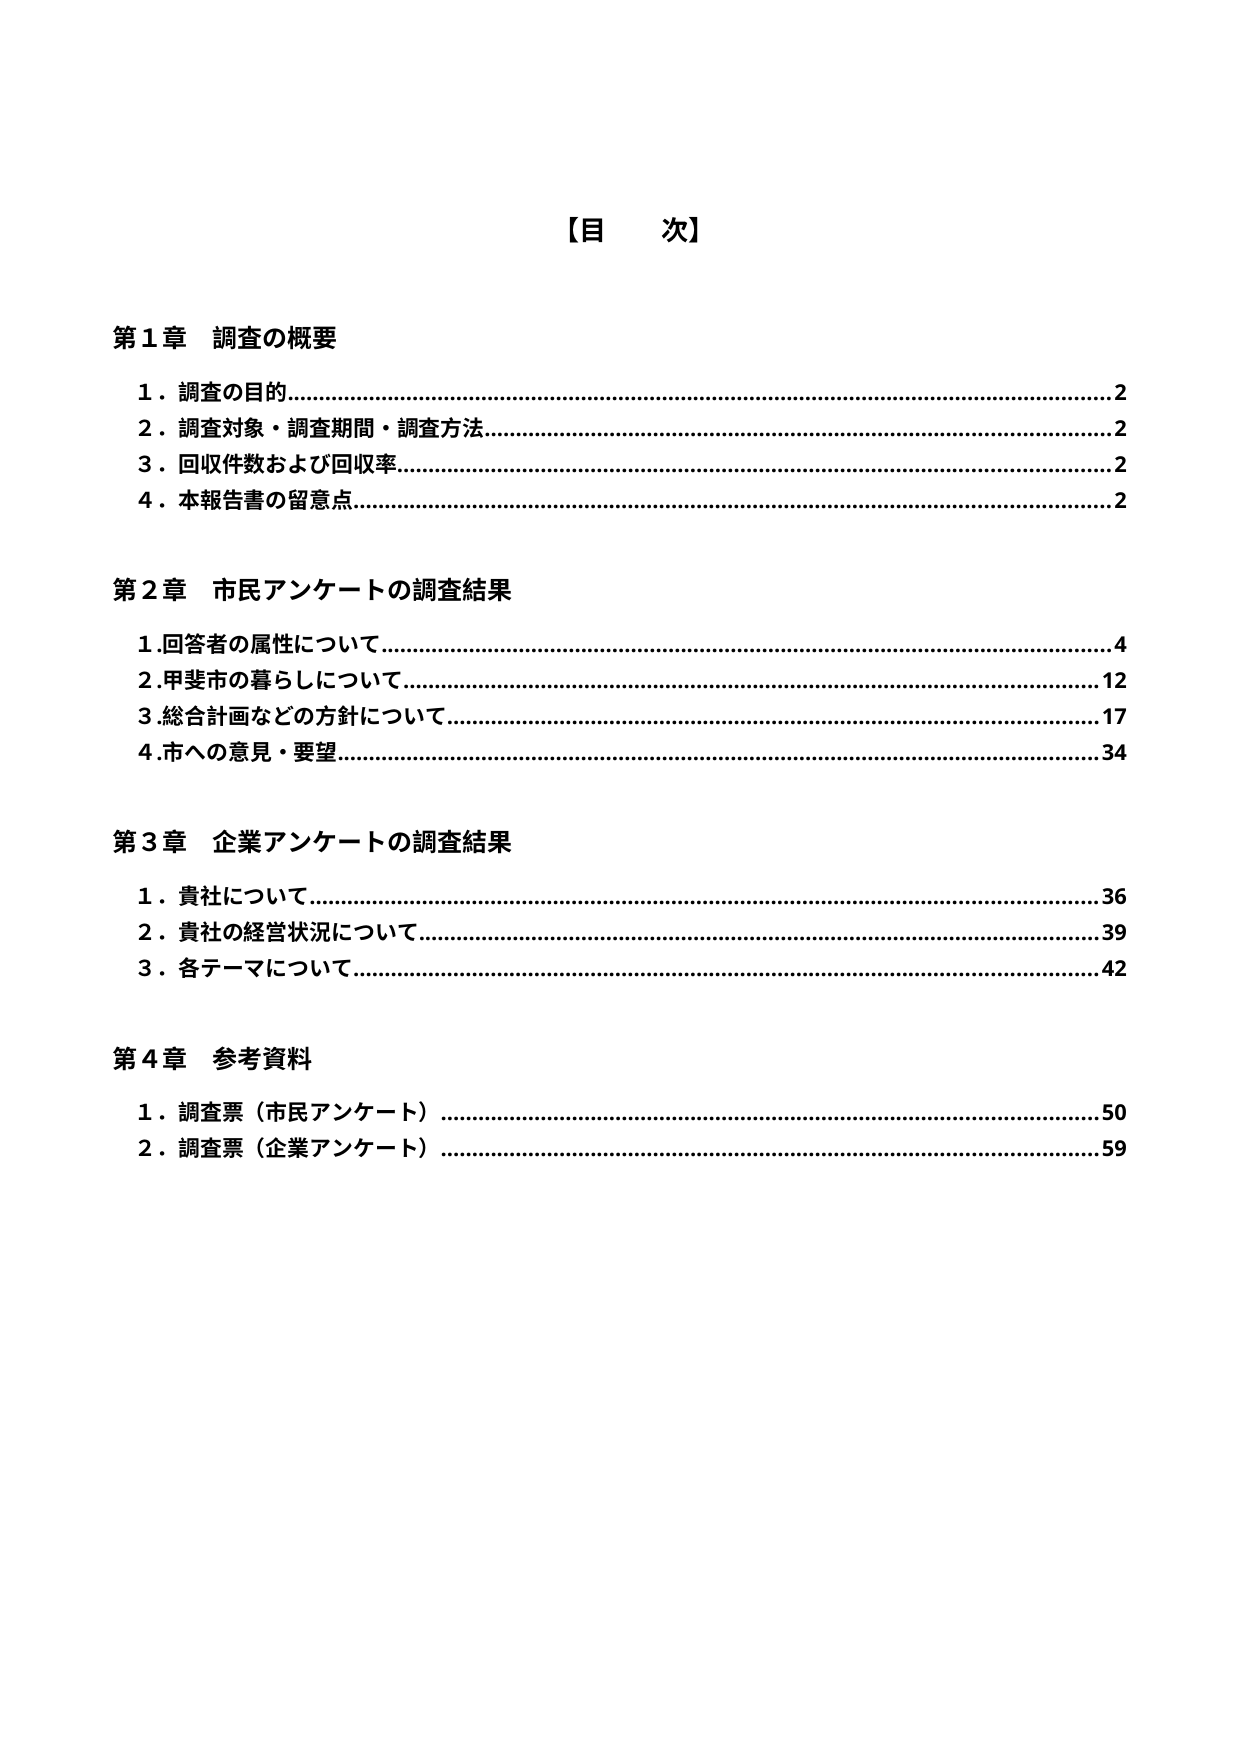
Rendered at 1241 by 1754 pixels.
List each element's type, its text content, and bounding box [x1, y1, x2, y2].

text ３.総合計画などの方針について 17 [134, 697, 1128, 733]
text ３．各テーマについて 42 [134, 949, 1128, 985]
text １.回答者の属性について 4 [134, 625, 1128, 661]
text 第２章 市民アンケートの調査結果 [112, 553, 1128, 625]
text ４．本報告書の留意点 2 [134, 481, 1128, 517]
text ２．調査対象・調査期間・調査方法 2 [134, 408, 1128, 444]
text 第４章 参考資料 [112, 1021, 1128, 1093]
text ３．回収件数および回収率 2 [134, 444, 1128, 481]
text １．調査票（市民アンケート） 50 [134, 1093, 1128, 1129]
text 第３章 企業アンケートの調査結果 [112, 805, 1128, 877]
text 第１章 調査の概要 [112, 300, 1128, 372]
text ２．貴社の経営状況について 39 [134, 913, 1128, 949]
text １．貴社について 36 [134, 877, 1128, 913]
text １．調査の目的 2 [134, 372, 1128, 408]
text ２．調査票（企業アンケート） 59 [134, 1129, 1128, 1165]
text 【目 次】 [112, 192, 1128, 264]
text ４.市への意見・要望 34 [134, 733, 1128, 769]
text ２.甲斐市の暮らしについて 12 [134, 661, 1128, 697]
